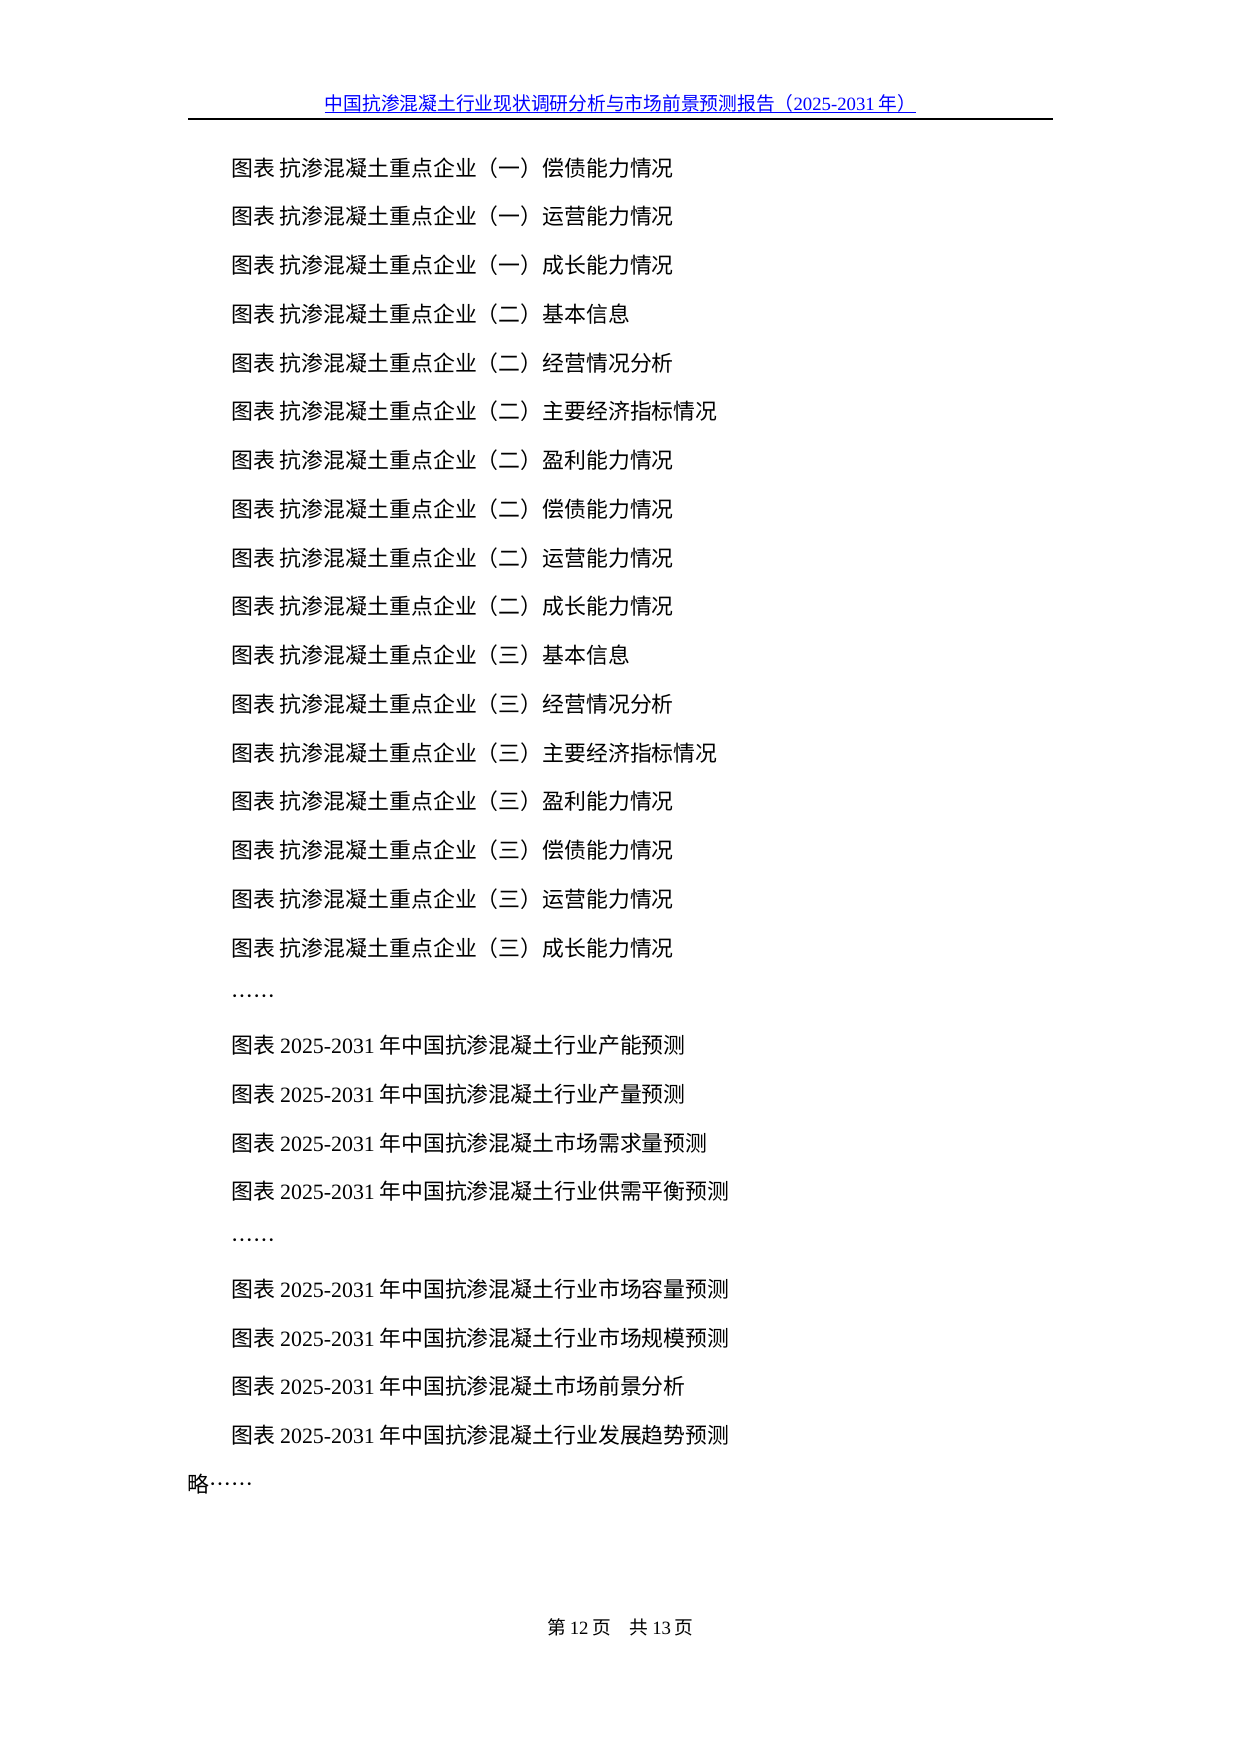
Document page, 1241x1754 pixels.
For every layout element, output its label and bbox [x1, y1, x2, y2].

text [187, 150, 1053, 1499]
